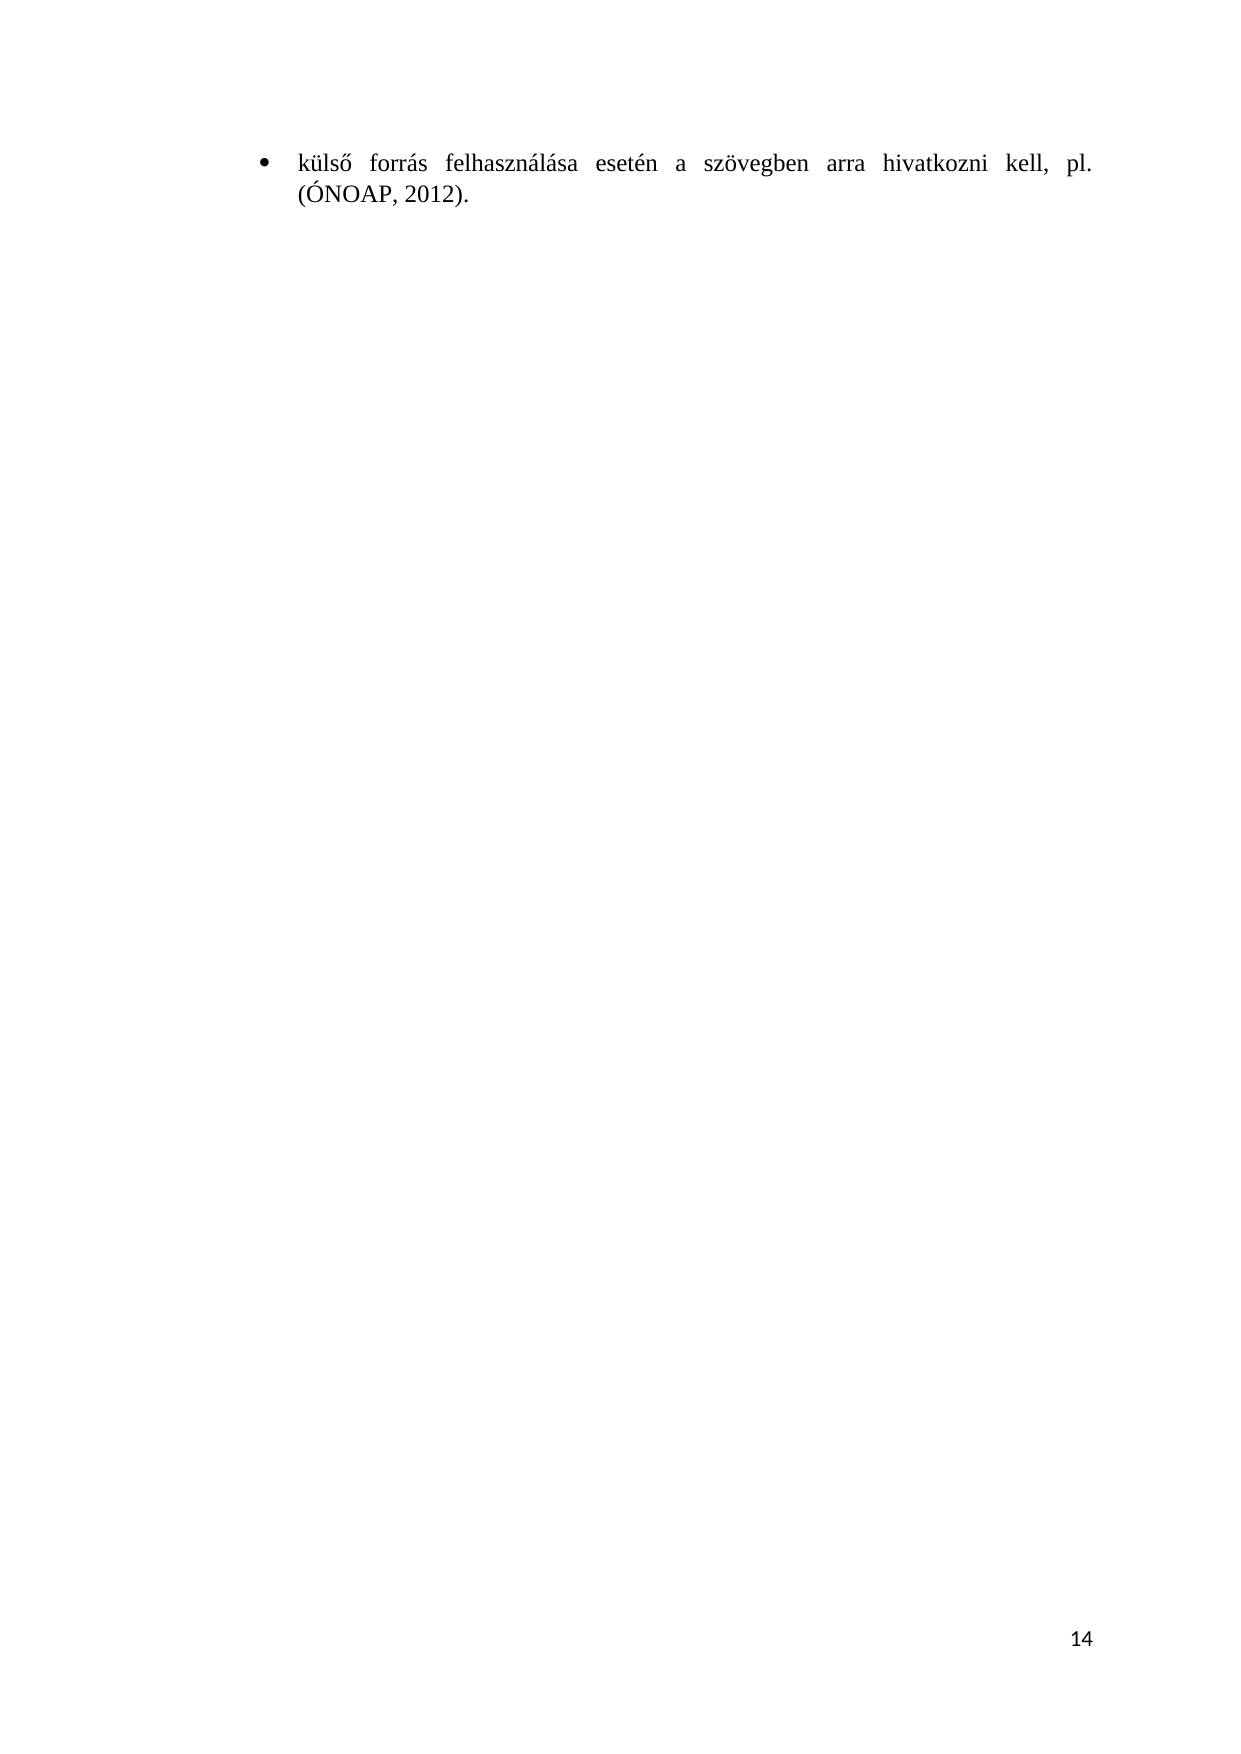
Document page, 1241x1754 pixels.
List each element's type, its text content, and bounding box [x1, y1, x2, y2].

list külső forrás felhasználása esetén a szövegben arra hivatkozni kell, pl. (ÓNOAP, 2012). [260, 148, 1093, 207]
